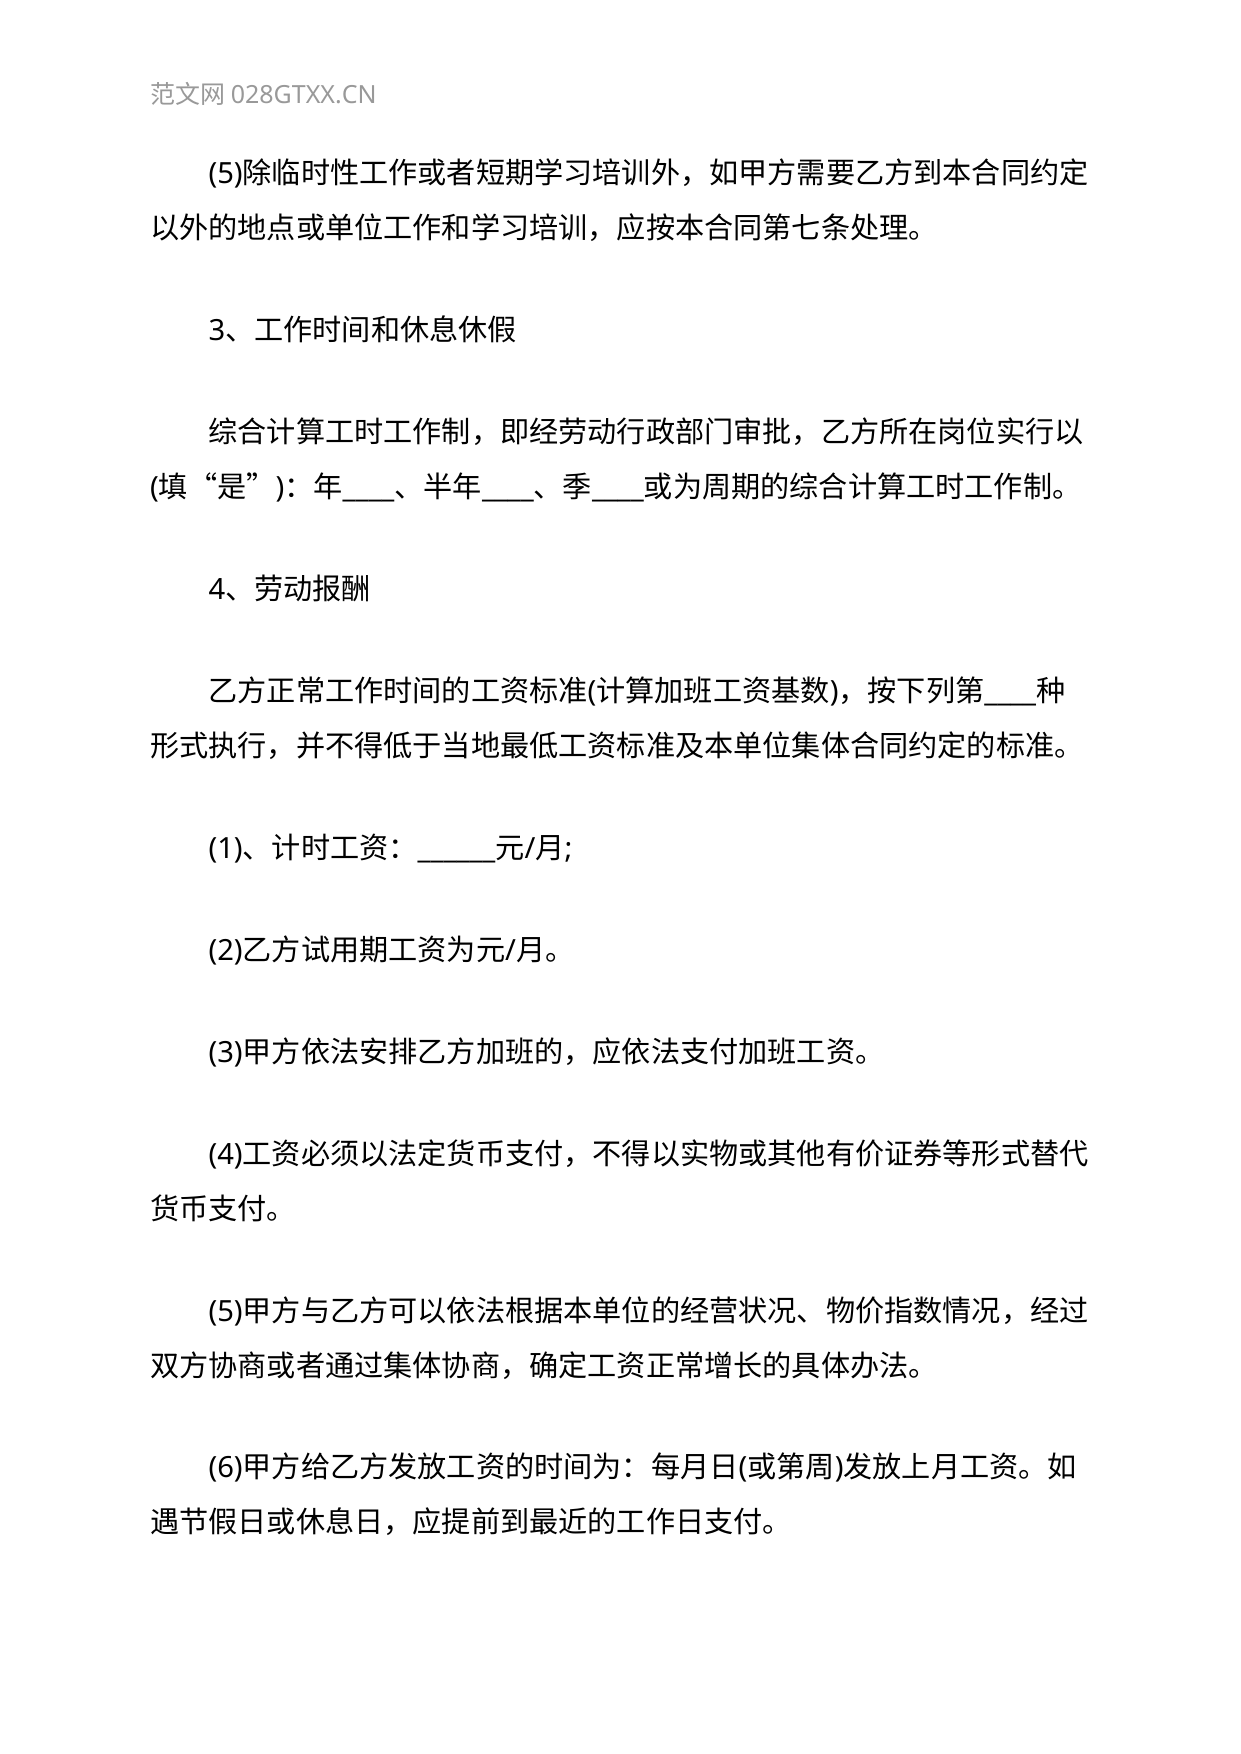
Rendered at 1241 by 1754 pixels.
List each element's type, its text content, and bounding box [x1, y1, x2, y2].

text 3、工作时间和休息休假 [150, 307, 1090, 349]
text 4、劳动报酬 [150, 566, 1090, 608]
text 综合计算工时工作制，即经劳动行政部门审批，乙方所在岗位实行以(填“是”)：年____、半年____、季____或为周期的综合计算工时工作制。 [150, 409, 1090, 506]
text (4)工资必须以法定货币支付，不得以实物或其他有价证券等形式替代货币支付。 [150, 1130, 1090, 1228]
text (3)甲方依法安排乙方加班的，应依法支付加班工资。 [150, 1028, 1090, 1071]
text (1)、计时工资：______元/月; [150, 824, 1090, 867]
text (5)甲方与乙方可以依法根据本单位的经营状况、物价指数情况，经过双方协商或者通过集体协商，确定工资正常增长的具体办法。 [150, 1287, 1090, 1384]
text (5)除临时性工作或者短期学习培训外，如甲方需要乙方到本合同约定以外的地点或单位工作和学习培训，应按本合同第七条处理。 [150, 150, 1090, 247]
text (2)乙方试用期工资为元/月。 [150, 926, 1090, 969]
text 乙方正常工作时间的工资标准(计算加班工资基数)，按下列第____种形式执行，并不得低于当地最低工资标准及本单位集体合同约定的标准。 [150, 668, 1090, 765]
text (6)甲方给乙方发放工资的时间为：每月日(或第周)发放上月工资。如遇节假日或休息日，应提前到最近的工作日支付。 [150, 1444, 1090, 1541]
